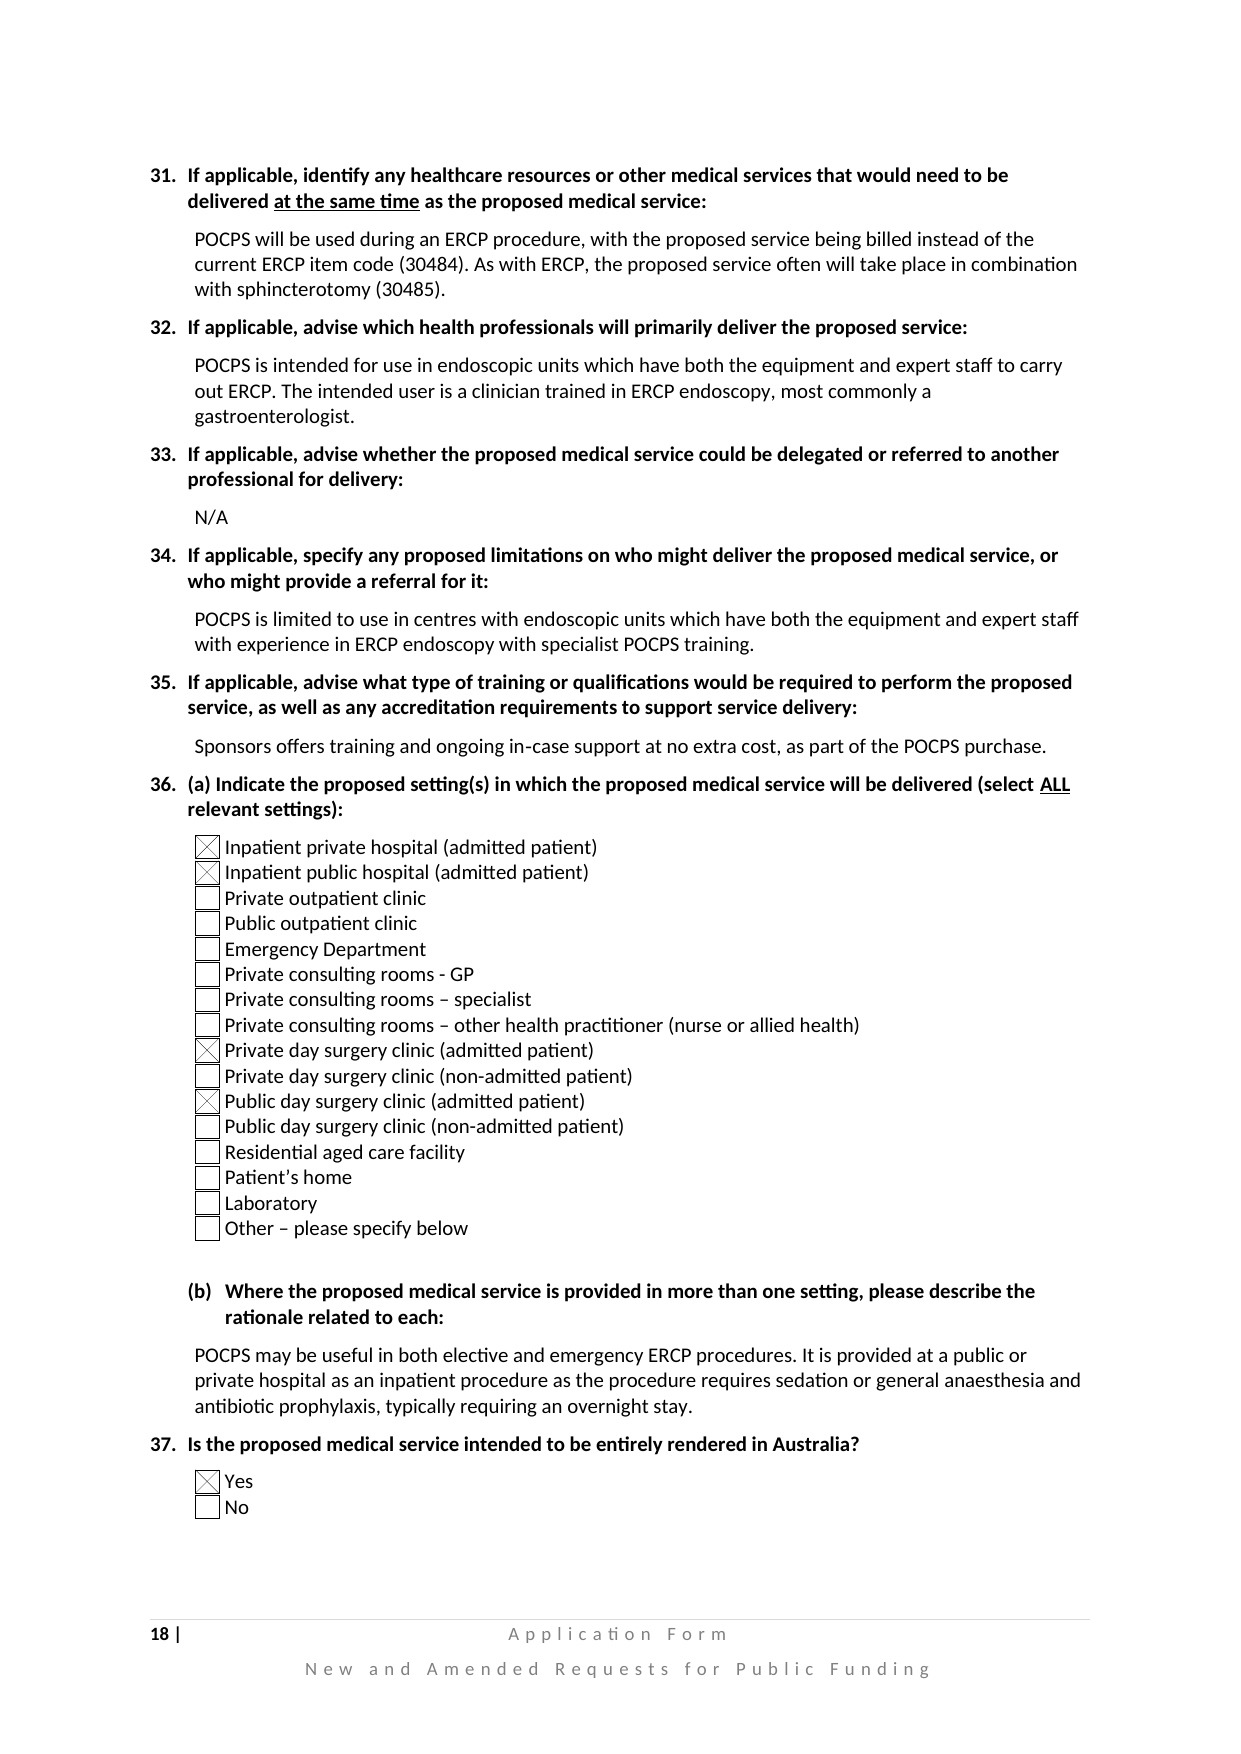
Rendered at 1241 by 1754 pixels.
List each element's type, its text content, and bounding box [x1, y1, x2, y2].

text POCPS may be useful in both elective and emergency ERCP procedures. It is provided at a public or private hospital as an inpatient procedure as the procedure requires sedation or general anaesthesia and antibiotic prophylaxis, typically requiring an overnight stay. [194, 1342, 1090, 1418]
text Private day surgery clinic (non-admitted patient) [194, 1063, 1090, 1088]
subtitle If applicable, specify any proposed limitations on who might deliver the proposed medical service, or who might provide a referral for it: [150, 542, 1090, 593]
text Private consulting rooms - GP [194, 961, 1090, 987]
text POCPS will be used during an ERCP procedure, with the proposed service being billed instead of the current ERCP item code (30484). As with ERCP, the proposed service often will take place in combination with sphincterotomy (30485). [194, 226, 1090, 302]
text Private day surgery clinic (admitted patient) [194, 1037, 1090, 1063]
text Sponsors offers training and ongoing in‑case support at no extra cost, as part of the POCPS purchase. [194, 732, 1090, 758]
text POCPS is intended for use in endoscopic units which have both the equipment and expert staff to carry out ERCP. The intended user is a clinician trained in ERCP endoscopy, most commonly a gastroenterologist. [194, 352, 1090, 429]
subtitle If applicable, advise which health professionals will primarily deliver the proposed service: [150, 314, 1090, 340]
subtitle If applicable, identify any healthcare resources or other medical services that would need to be delivered at the same time as the proposed medical service: [150, 162, 1090, 213]
list Where the proposed medical service is provided in more than one setting, please describe the rationale related to each: [187, 1279, 1090, 1329]
text Private outpatient clinic [194, 885, 1090, 910]
subtitle If applicable, advise what type of training or qualifications would be required to perform the proposed service, as well as any accreditation requirements to support service delivery: [150, 669, 1090, 720]
text Residential aged care facility [194, 1139, 1090, 1164]
text Public outpatient clinic [194, 910, 1090, 936]
subtitle Is the proposed medical service intended to be entirely rendered in Australia? [150, 1431, 1090, 1456]
text Yes [219, 1469, 1090, 1494]
text Laboratory [194, 1190, 1090, 1215]
text No [194, 1494, 1090, 1519]
text Other – please specify below [194, 1215, 1090, 1241]
text Emergency Department [194, 936, 1090, 961]
text Private consulting rooms – specialist [194, 987, 1090, 1012]
text Patient’s home [194, 1164, 1090, 1190]
text N/A [194, 504, 1090, 530]
text Inpatient private hospital (admitted patient) [194, 834, 1090, 859]
text Private consulting rooms – other health practitioner (nurse or allied health) [194, 1012, 1090, 1037]
text Inpatient public hospital (admitted patient) [194, 859, 1090, 885]
text Public day surgery clinic (admitted patient) [194, 1088, 1090, 1114]
text POCPS is limited to use in centres with endoscopic units which have both the equipment and expert staff with experience in ERCP endoscopy with specialist POCPS training. [194, 606, 1090, 657]
subtitle (a) Indicate the proposed setting(s) in which the proposed medical service will be delivered (select ALL relevant settings): [150, 771, 1090, 822]
text Public day surgery clinic (non-admitted patient) [194, 1114, 1090, 1139]
subtitle If applicable, advise whether the proposed medical service could be delegated or referred to another professional for delivery: [150, 441, 1090, 492]
